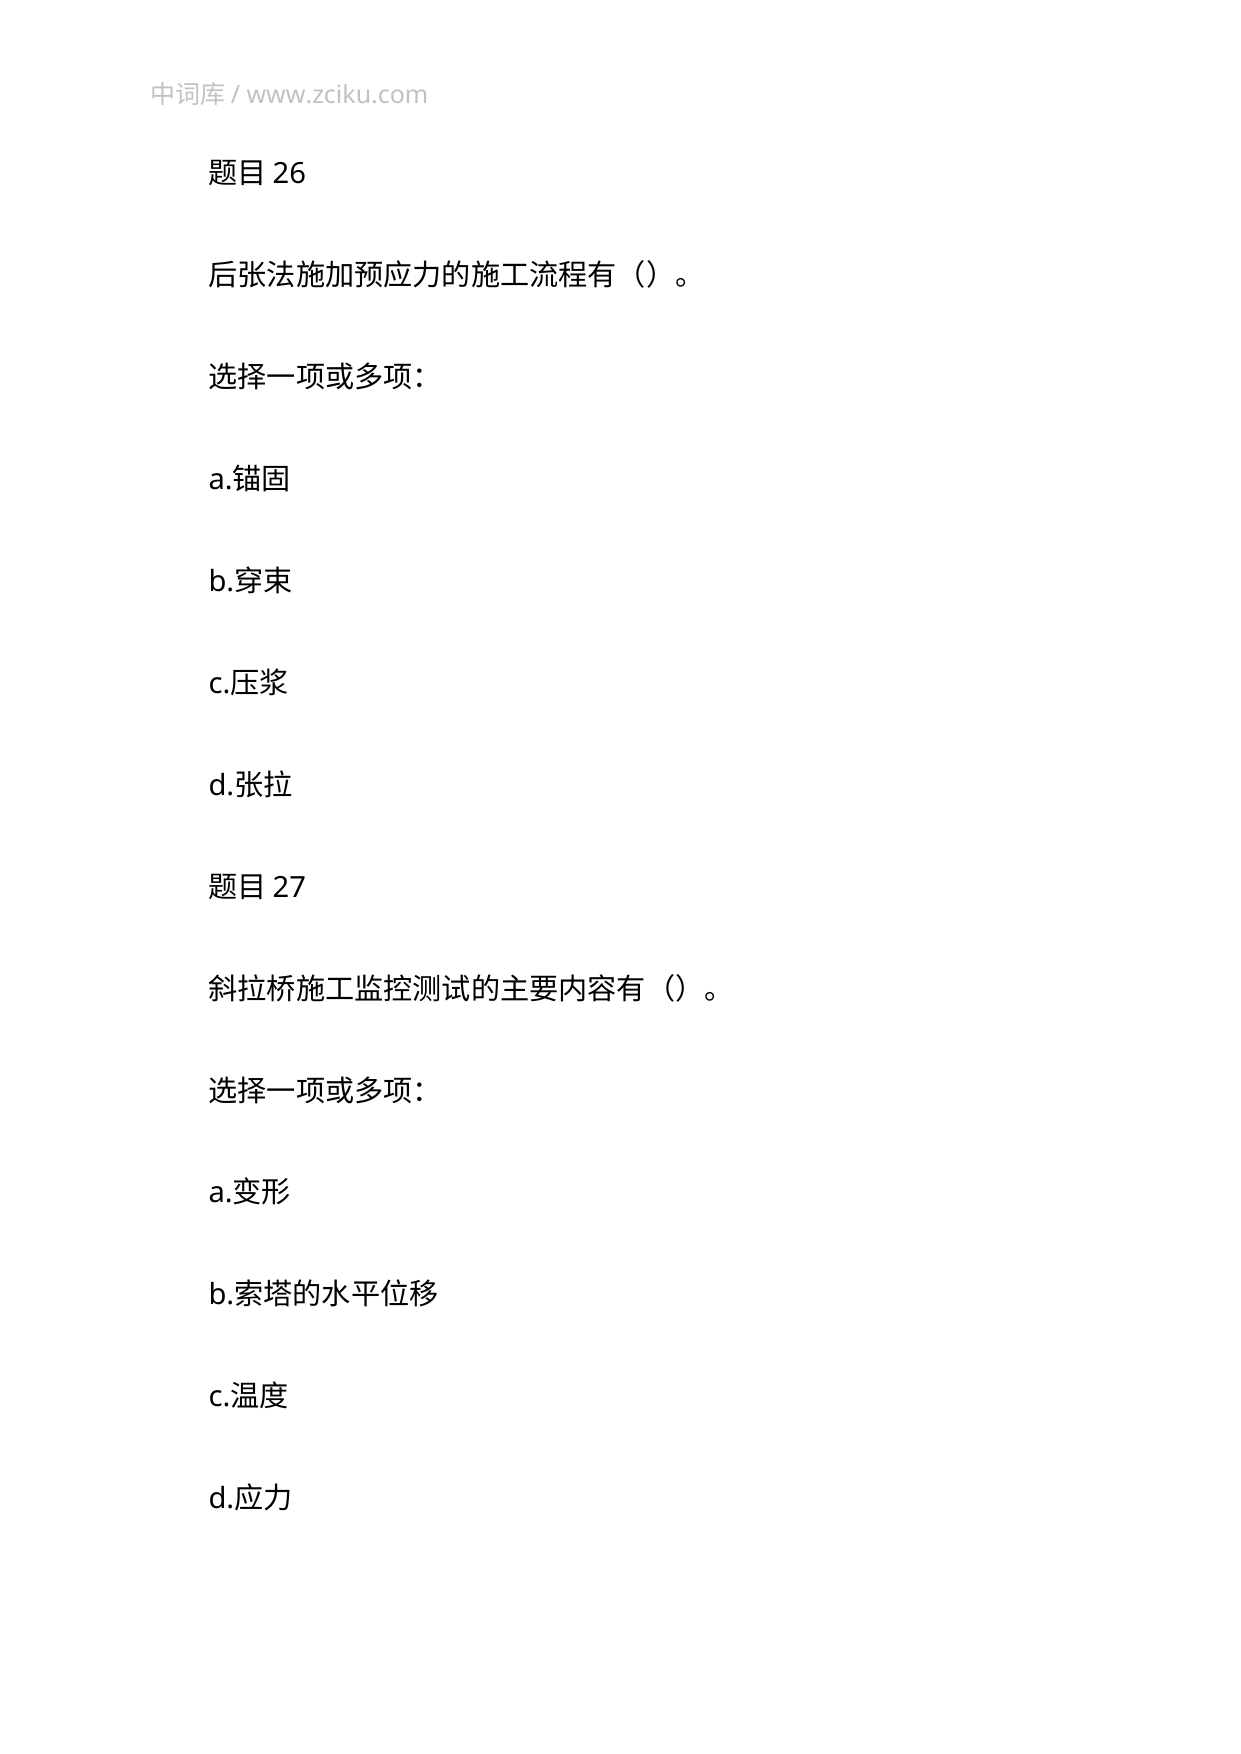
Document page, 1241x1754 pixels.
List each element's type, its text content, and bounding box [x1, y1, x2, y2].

text 后张法施加预应力的施工流程有（）。 [150, 252, 1090, 294]
text a.锚固 [150, 456, 1090, 498]
text c.压浆 [150, 659, 1090, 702]
text 选择一项或多项： [150, 1067, 1090, 1109]
text 题目27 [150, 863, 1090, 906]
text c.温度 [150, 1373, 1090, 1415]
text d.张拉 [150, 761, 1090, 804]
text d.应力 [150, 1475, 1090, 1517]
text b.索塔的水平位移 [150, 1271, 1090, 1313]
text 选择一项或多项： [150, 354, 1090, 396]
text 斜拉桥施工监控测试的主要内容有（）。 [150, 965, 1090, 1008]
text 题目26 [150, 150, 1090, 192]
text b.穿束 [150, 557, 1090, 600]
text a.变形 [150, 1169, 1090, 1211]
